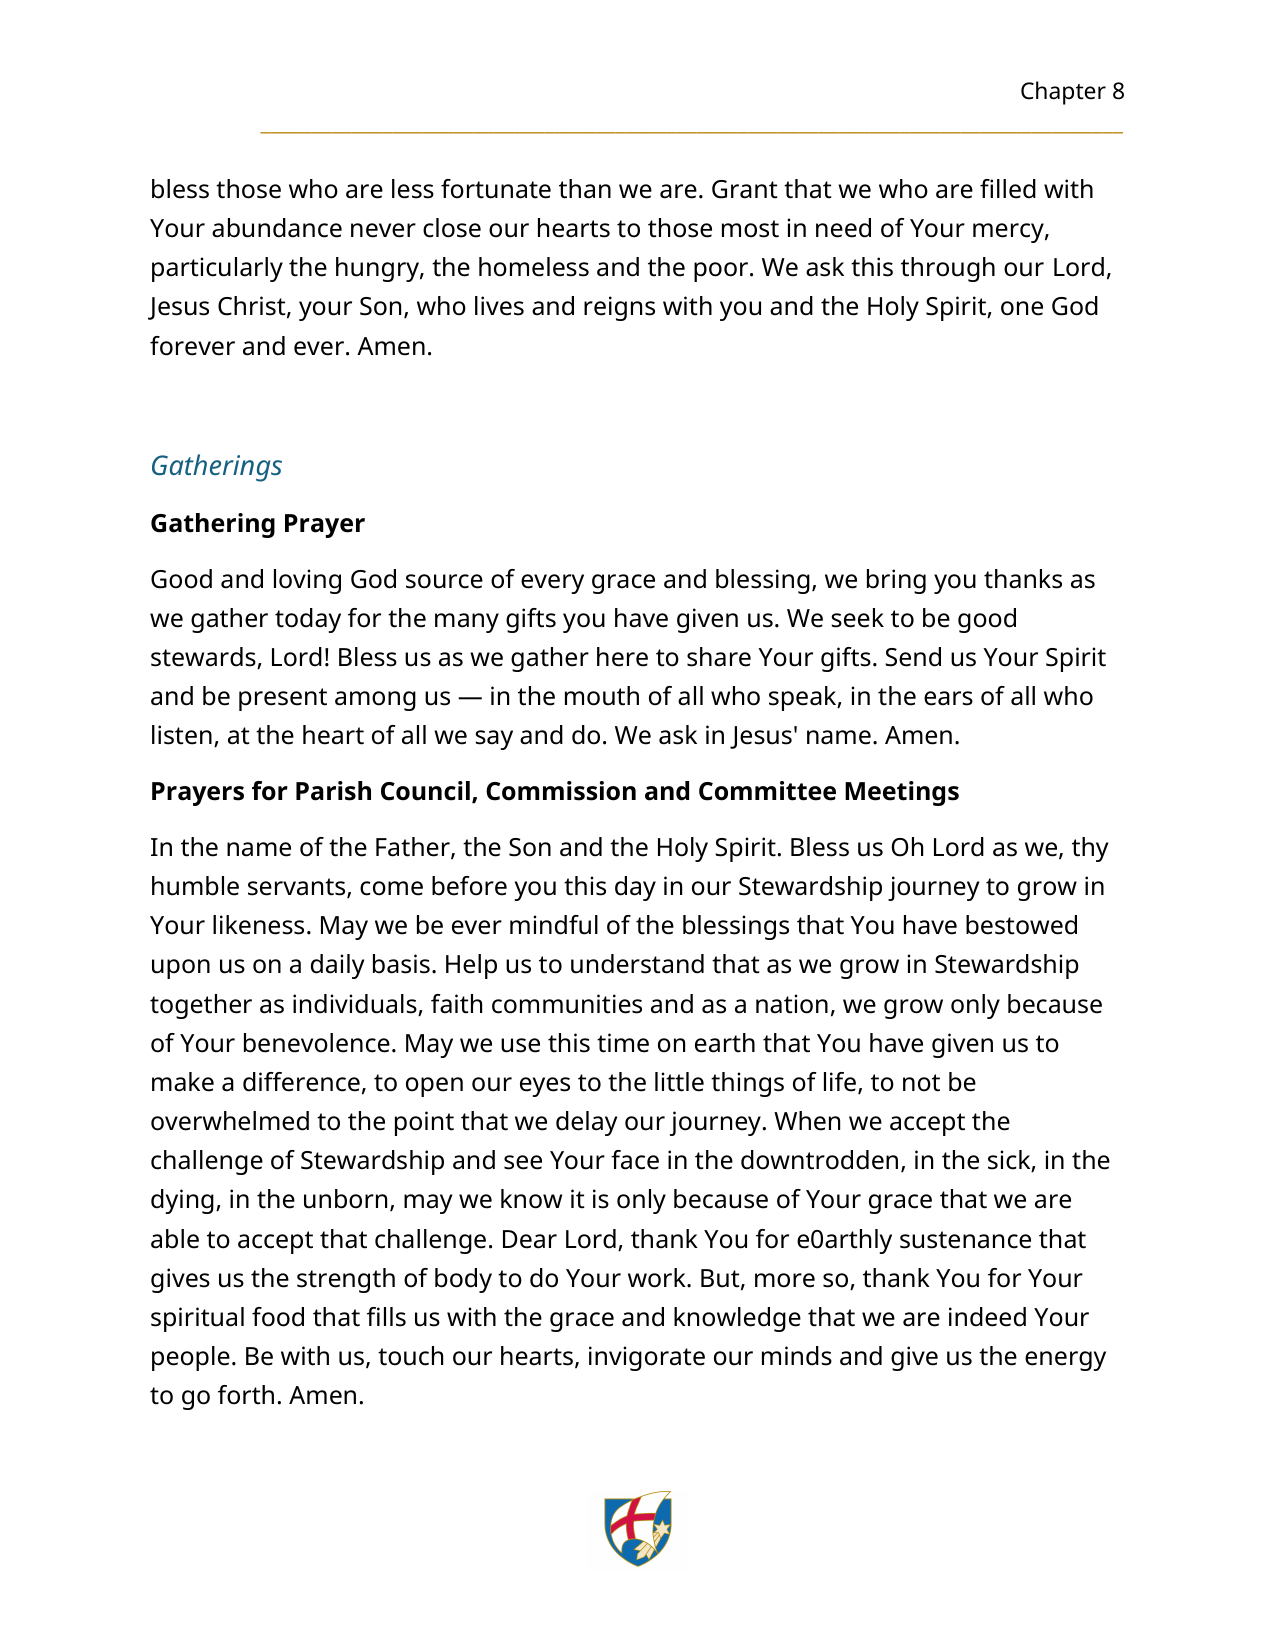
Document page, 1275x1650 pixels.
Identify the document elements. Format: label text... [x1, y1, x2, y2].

text Gatherings [150, 446, 1125, 483]
text Gathering Prayer [150, 505, 1125, 539]
text Prayers for Parish Council, Commission and Committee Meetings [150, 774, 1125, 808]
text Good and loving God source of every grace and blessing, we bring you thanks as we gather today for the many gifts you have given us. We seek to be good stewards, Lord! Bless us as we gather here to share Your gifts. Send us Your Spirit and be present among us — in the mouth of all who speak, in the ears of all who listen, at the heart of all we say and do. We ask in Jesus' name. Amen. [150, 561, 1125, 752]
picture [585, 1491, 690, 1571]
text In the name of the Father, the Son and the Holy Spirit. Bless us Oh Lord as we, thy humble servants, come before you this day in our Stewardship journey to grow in Your likeness. May we be ever mindful of the blessings that You have bestowed upon us on a daily basis. Help us to understand that as we grow in Stewardship together as individuals, faith communities and as a nation, we grow only because of Your benevolence. May we use this time on earth that You have given us to make a difference, to open our eyes to the little things of life, to not be overwhelmed to the point that we delay our journey. When we accept the challenge of Stewardship and see Your face in the downtrodden, in the sick, in the dying, in the unborn, may we know it is only because of Your grace that we are able to accept that challenge. Dear Lord, thank You for e0arthly sustenance that gives us the strength of body to do Your work. But, more so, thank You for Your spiritual food that fills us with the grace and knowledge that we are indeed Your people. Be with us, touch our hearts, invigorate our minds and give us the energy to go forth. Amen. [150, 829, 1125, 1412]
